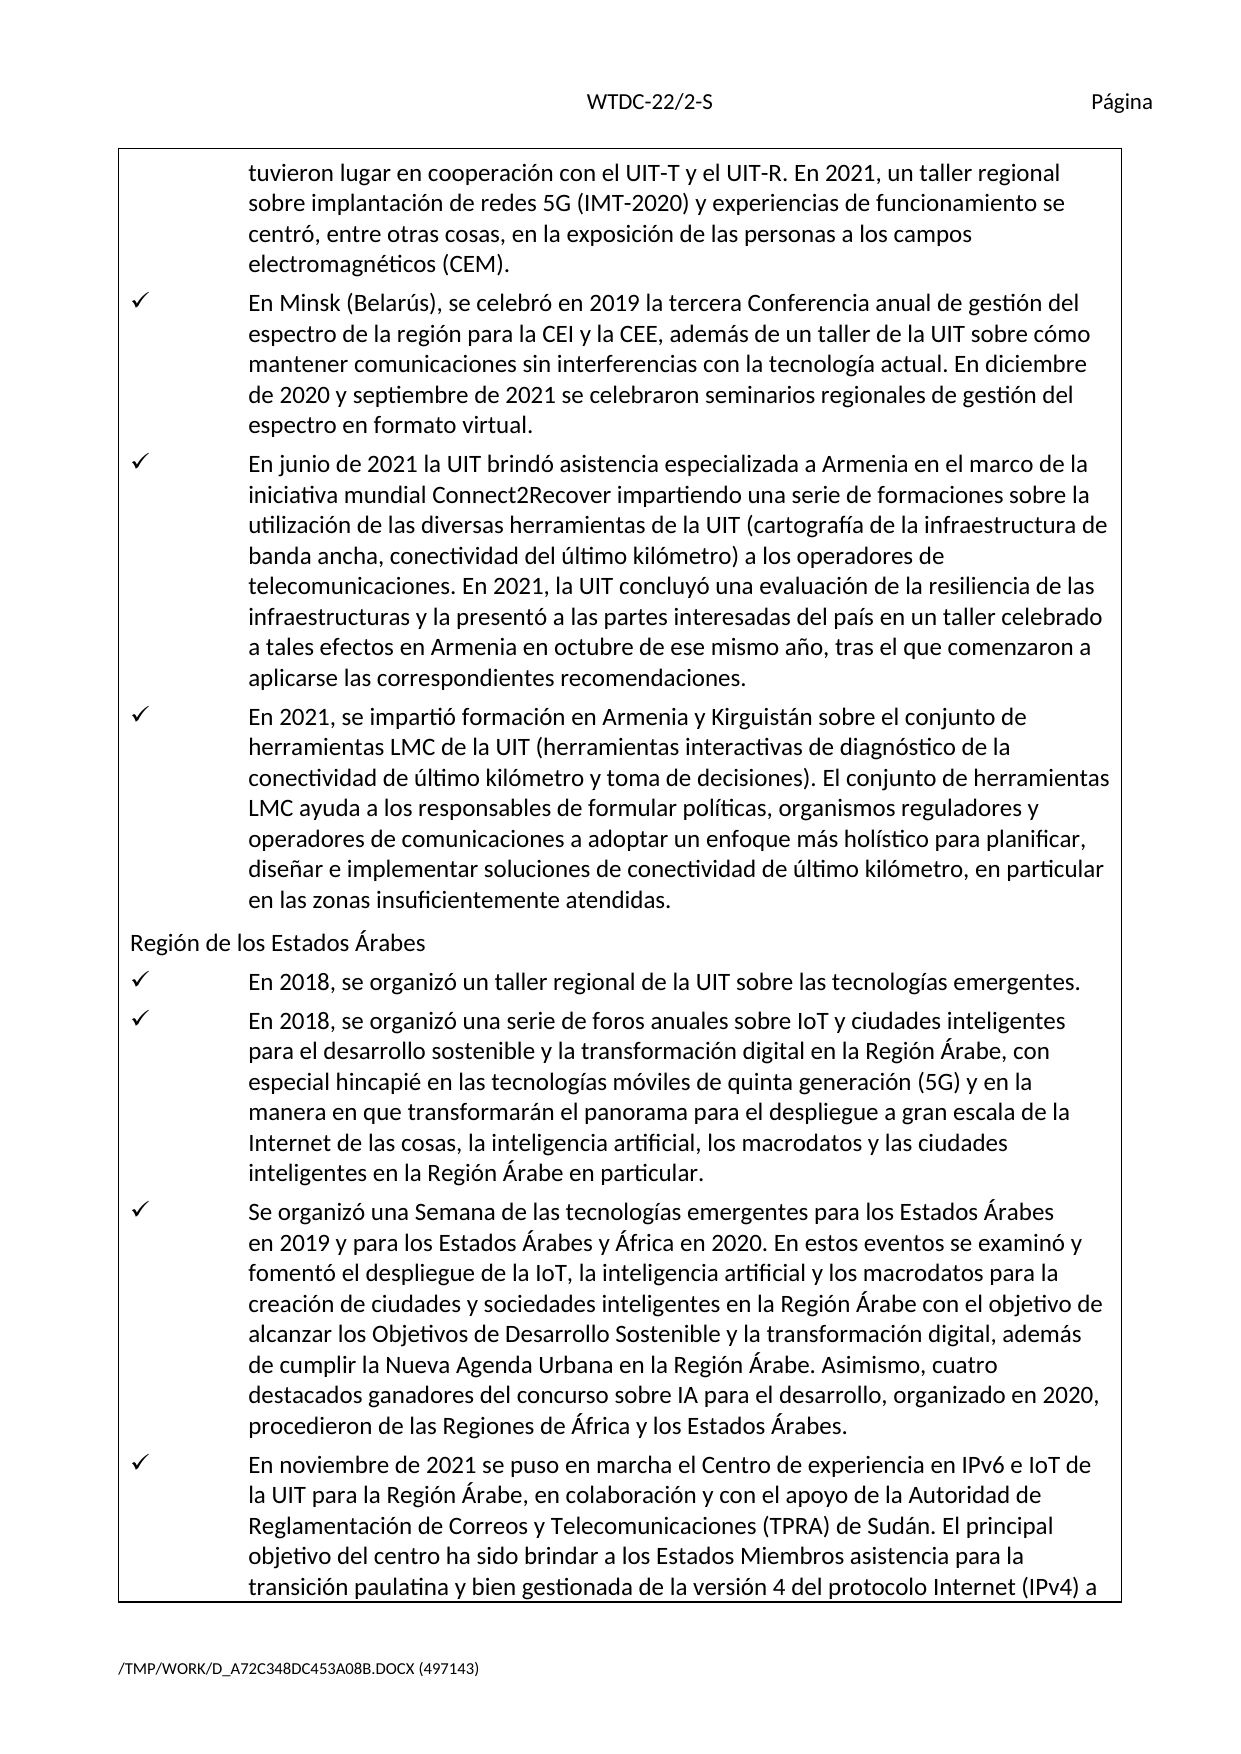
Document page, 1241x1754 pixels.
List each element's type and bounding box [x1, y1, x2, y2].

table_header [119, 149, 1121, 1601]
